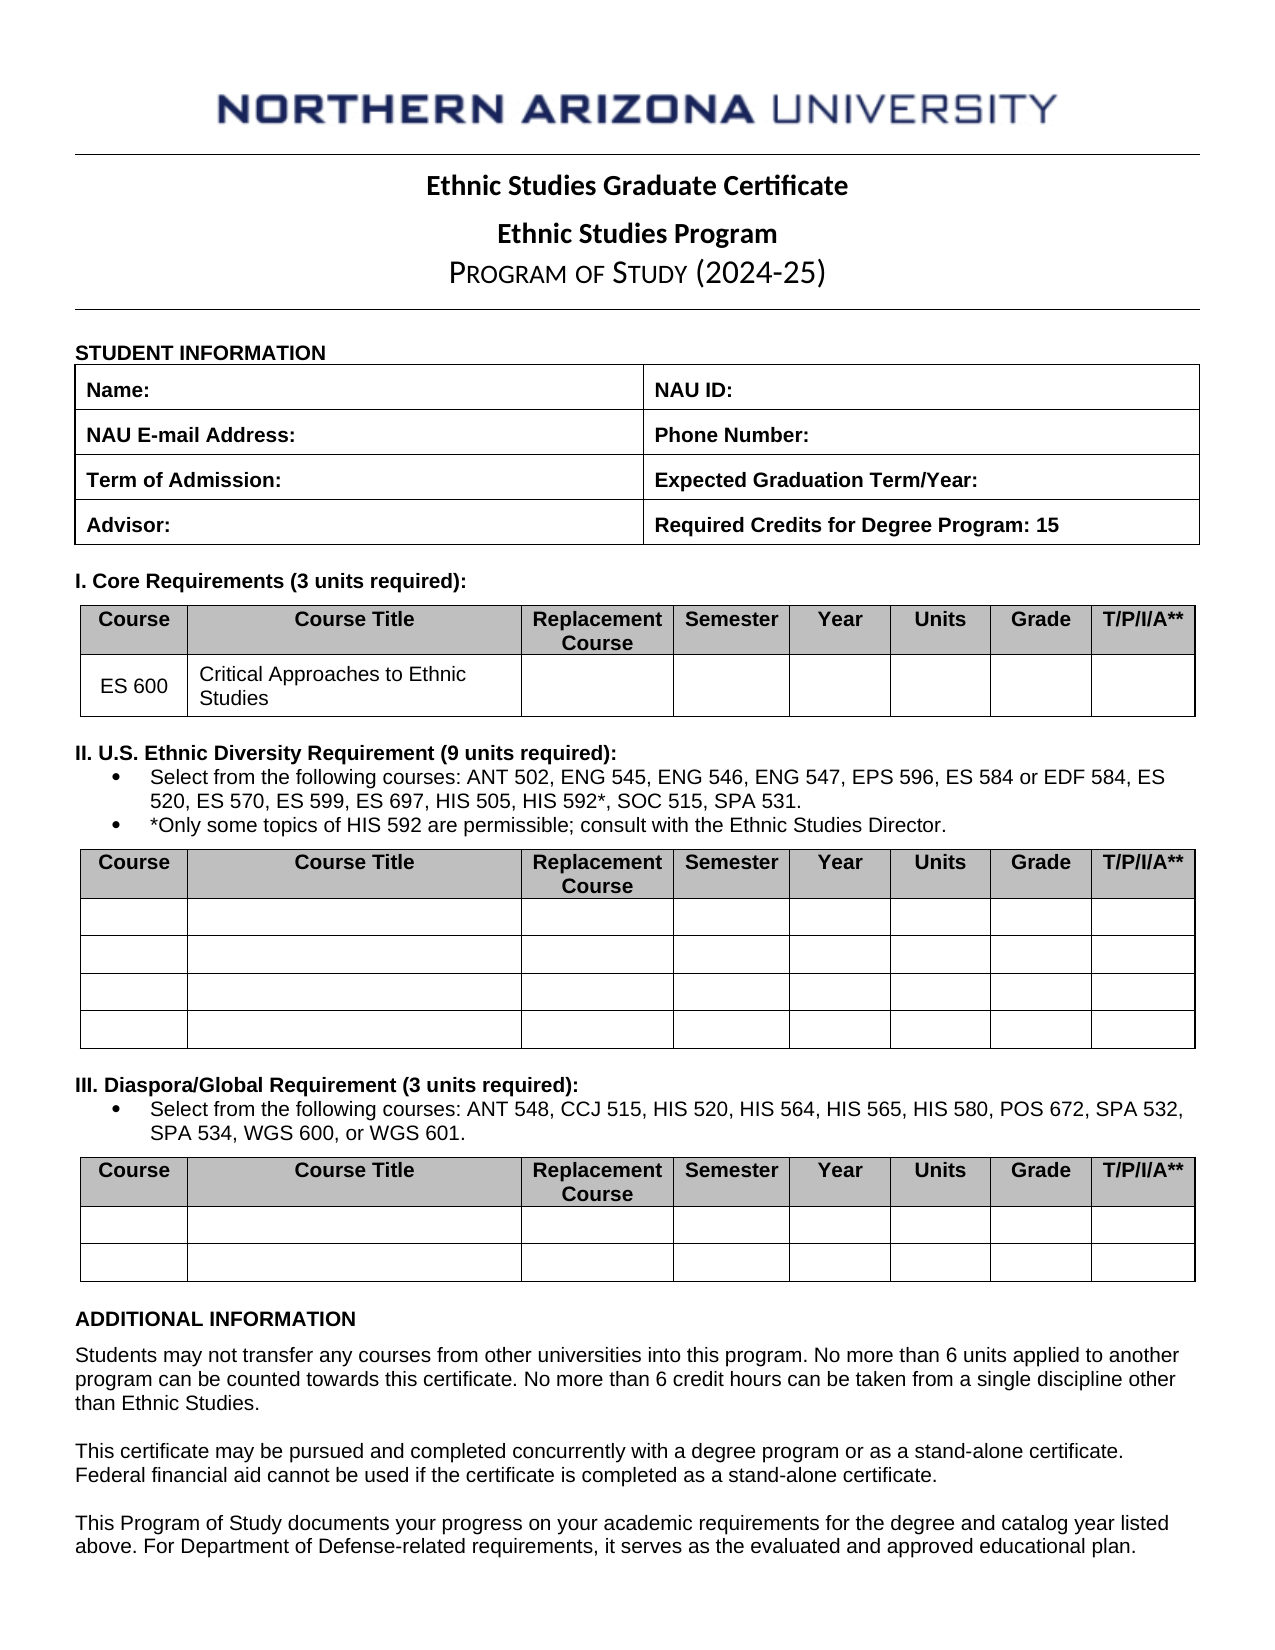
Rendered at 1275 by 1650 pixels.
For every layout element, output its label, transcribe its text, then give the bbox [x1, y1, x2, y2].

table_header T/P/I/A** [1092, 606, 1194, 654]
table_cell [790, 655, 890, 716]
table_cell [674, 1244, 789, 1281]
table_header Name: [76, 365, 643, 409]
text This Program of Study documents your progress on your academic requirements for the degree and catalog year listed above. For Department of Defense-related requirements, it serves as the evaluated and approved educational plan. [75, 1510, 1200, 1558]
table_cell [891, 1244, 990, 1281]
table_header Course Title [188, 606, 521, 654]
table_cell [1092, 1244, 1194, 1281]
table_cell [891, 1011, 990, 1048]
list Select from the following courses: ANT 502, ENG 545, ENG 546, ENG 547, EPS 596, ES 584 or EDF 584, ES 520, ES 570, ES 599, ES 697, HIS 505, HIS 592*, SOC 515, SPA 531. [112, 765, 1200, 813]
table_header Course Title [188, 1158, 521, 1206]
table_cell [188, 1207, 521, 1243]
picture [207, 75, 1068, 139]
text II. U.S. Ethnic Diversity Requirement (9 units required): [75, 741, 1200, 765]
table_header Units [891, 850, 990, 898]
table_cell Required Credits for Degree Program: 15 [644, 500, 1199, 544]
table_cell [891, 899, 990, 935]
table_cell [522, 1244, 673, 1281]
table_cell [674, 1011, 789, 1048]
text I. Core Requirements (3 units required): [75, 569, 1200, 593]
table_header Course [81, 1158, 187, 1206]
table_cell [790, 936, 890, 973]
table_cell NAU E-mail Address: [76, 410, 643, 454]
table_cell [522, 1011, 673, 1048]
table_header Replacement Course [522, 1158, 673, 1206]
table_header Course [81, 606, 187, 654]
table_cell [81, 936, 187, 973]
table_cell [790, 1244, 890, 1281]
table_header Replacement Course [522, 850, 673, 898]
table_header Year [790, 606, 890, 654]
table_cell [991, 974, 1091, 1010]
list *Only some topics of HIS 592 are permissible; consult with the Ethnic Studies Director. [112, 813, 1200, 837]
table_cell [674, 655, 789, 716]
table_cell [790, 1011, 890, 1048]
table_header Grade [991, 850, 1091, 898]
table_cell [188, 974, 521, 1010]
table_cell Phone Number: [644, 410, 1199, 454]
table_header NAU ID: [644, 365, 1199, 409]
table_cell [81, 1011, 187, 1048]
table_cell [522, 1207, 673, 1243]
table_cell [81, 1207, 187, 1243]
text This certificate may be pursued and completed concurrently with a degree program or as a stand-alone certificate. Federal financial aid cannot be used if the certificate is completed as a stand-alone certificate. [75, 1438, 1200, 1486]
text III. Diaspora/Global Requirement (3 units required): [75, 1073, 1200, 1097]
table_header Units [891, 606, 990, 654]
table_cell [790, 899, 890, 935]
table_header Semester [674, 1158, 789, 1206]
table_cell [81, 1244, 187, 1281]
table_cell [891, 974, 990, 1010]
text STUDENT INFORMATION [75, 340, 1200, 364]
table_cell [790, 974, 890, 1010]
table_cell Term of Admission: [76, 455, 643, 499]
table_cell Expected Graduation Term/Year: [644, 455, 1199, 499]
table_header Replacement Course [522, 606, 673, 654]
table_cell [991, 936, 1091, 973]
table_header Year [790, 1158, 890, 1206]
table_cell [1092, 974, 1194, 1010]
table_header Grade [991, 606, 1091, 654]
table_cell ES 600 [81, 655, 187, 716]
table_cell [991, 899, 1091, 935]
table_cell [891, 1207, 990, 1243]
table_cell [81, 899, 187, 935]
table_cell [674, 1207, 789, 1243]
table_cell [522, 899, 673, 935]
table_cell Critical Approaches to Ethnic Studies [188, 655, 521, 716]
table_header Semester [674, 606, 789, 654]
table_cell [790, 1207, 890, 1243]
table_header T/P/I/A** [1092, 1158, 1194, 1206]
table_header T/P/I/A** [1092, 850, 1194, 898]
list Select from the following courses: ANT 548, CCJ 515, HIS 520, HIS 564, HIS 565, HIS 580, POS 672, SPA 532, SPA 534, WGS 600, or WGS 601. [112, 1097, 1200, 1145]
table_cell [991, 655, 1091, 716]
table_cell [991, 1011, 1091, 1048]
table_cell [522, 974, 673, 1010]
table_cell [674, 974, 789, 1010]
table_cell [188, 1244, 521, 1281]
table_header Grade [991, 1158, 1091, 1206]
table_cell [188, 936, 521, 973]
table_cell [891, 936, 990, 973]
table_cell [674, 936, 789, 973]
table_cell [891, 655, 990, 716]
table_cell Advisor: [76, 500, 643, 544]
table_header Units [891, 1158, 990, 1206]
table_cell [188, 1011, 521, 1048]
table_cell [522, 936, 673, 973]
table_cell [1092, 1011, 1194, 1048]
table_cell [991, 1244, 1091, 1281]
table_cell [522, 655, 673, 716]
table_cell [991, 1207, 1091, 1243]
table_cell [1092, 899, 1194, 935]
text Additional Information [75, 1307, 1200, 1331]
table_cell [674, 899, 789, 935]
table_cell [1092, 1207, 1194, 1243]
table_cell [1092, 655, 1194, 716]
table_cell [81, 974, 187, 1010]
table_header Year [790, 850, 890, 898]
text Students may not transfer any courses from other universities into this program. No more than 6 units applied to another program can be counted towards this certificate. No more than 6 credit hours can be taken from a single discipline other than Ethnic Studies. [75, 1343, 1200, 1414]
table_header Semester [674, 850, 789, 898]
table_header Course [81, 850, 187, 898]
table_header Course Title [188, 850, 521, 898]
table_cell [1092, 936, 1194, 973]
table_cell [188, 899, 521, 935]
